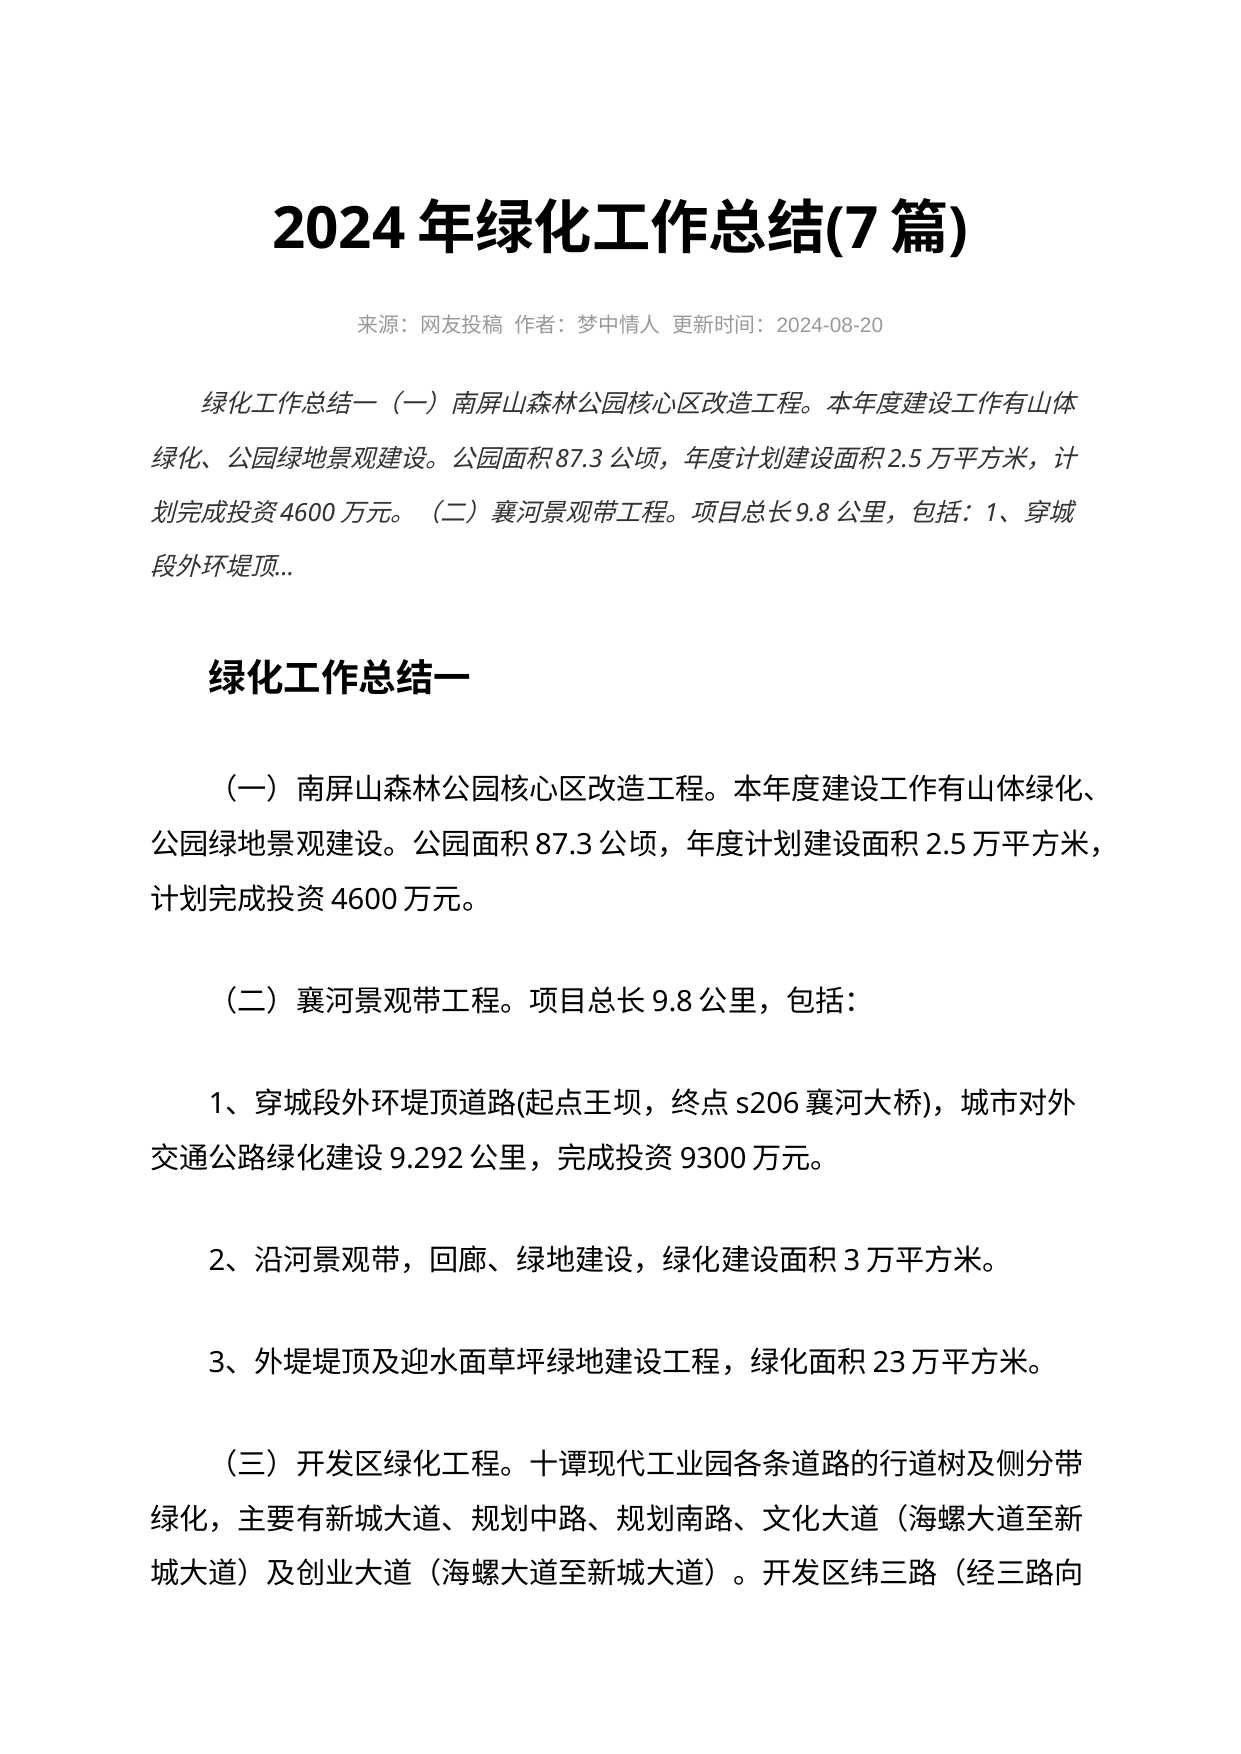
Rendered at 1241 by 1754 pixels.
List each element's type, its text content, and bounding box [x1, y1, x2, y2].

text （一）南屏山森林公园核心区改造工程。本年度建设工作有山体绿化、公园绿地景观建设。公园面积87.3公顷，年度计划建设面积2.5万平方米，计划完成投资4600万元。 [150, 766, 1090, 918]
text 来源：网友投稿 作者：梦中情人 更新时间：2024-08-20 [150, 313, 1090, 337]
text 3、外堤堤顶及迎水面草坪绿地建设工程，绿化面积23万平方米。 [150, 1338, 1090, 1381]
text （二）襄河景观带工程。项目总长9.8公里，包括： [150, 977, 1090, 1020]
text 绿化工作总结一 [150, 648, 1090, 702]
text 1、穿城段外环堤顶道路(起点王坝，终点s206襄河大桥)，城市对外交通公路绿化建设9.292公里，完成投资9300万元。 [150, 1079, 1090, 1177]
text 绿化工作总结一（一）南屏山森林公园核心区改造工程。本年度建设工作有山体绿化、公园绿地景观建设。公园面积87.3公顷，年度计划建设面积2.5万平方米，计划完成投资4600万元。（二）襄河景观带工程。项目总长9.8公里，包括：1、穿城段外环堤顶... [150, 384, 1090, 583]
text 2、沿河景观带，回廊、绿地建设，绿化建设面积3万平方米。 [150, 1236, 1090, 1279]
subtitle 2024年绿化工作总结(7篇) [150, 181, 1090, 266]
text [150, 1440, 1090, 1592]
